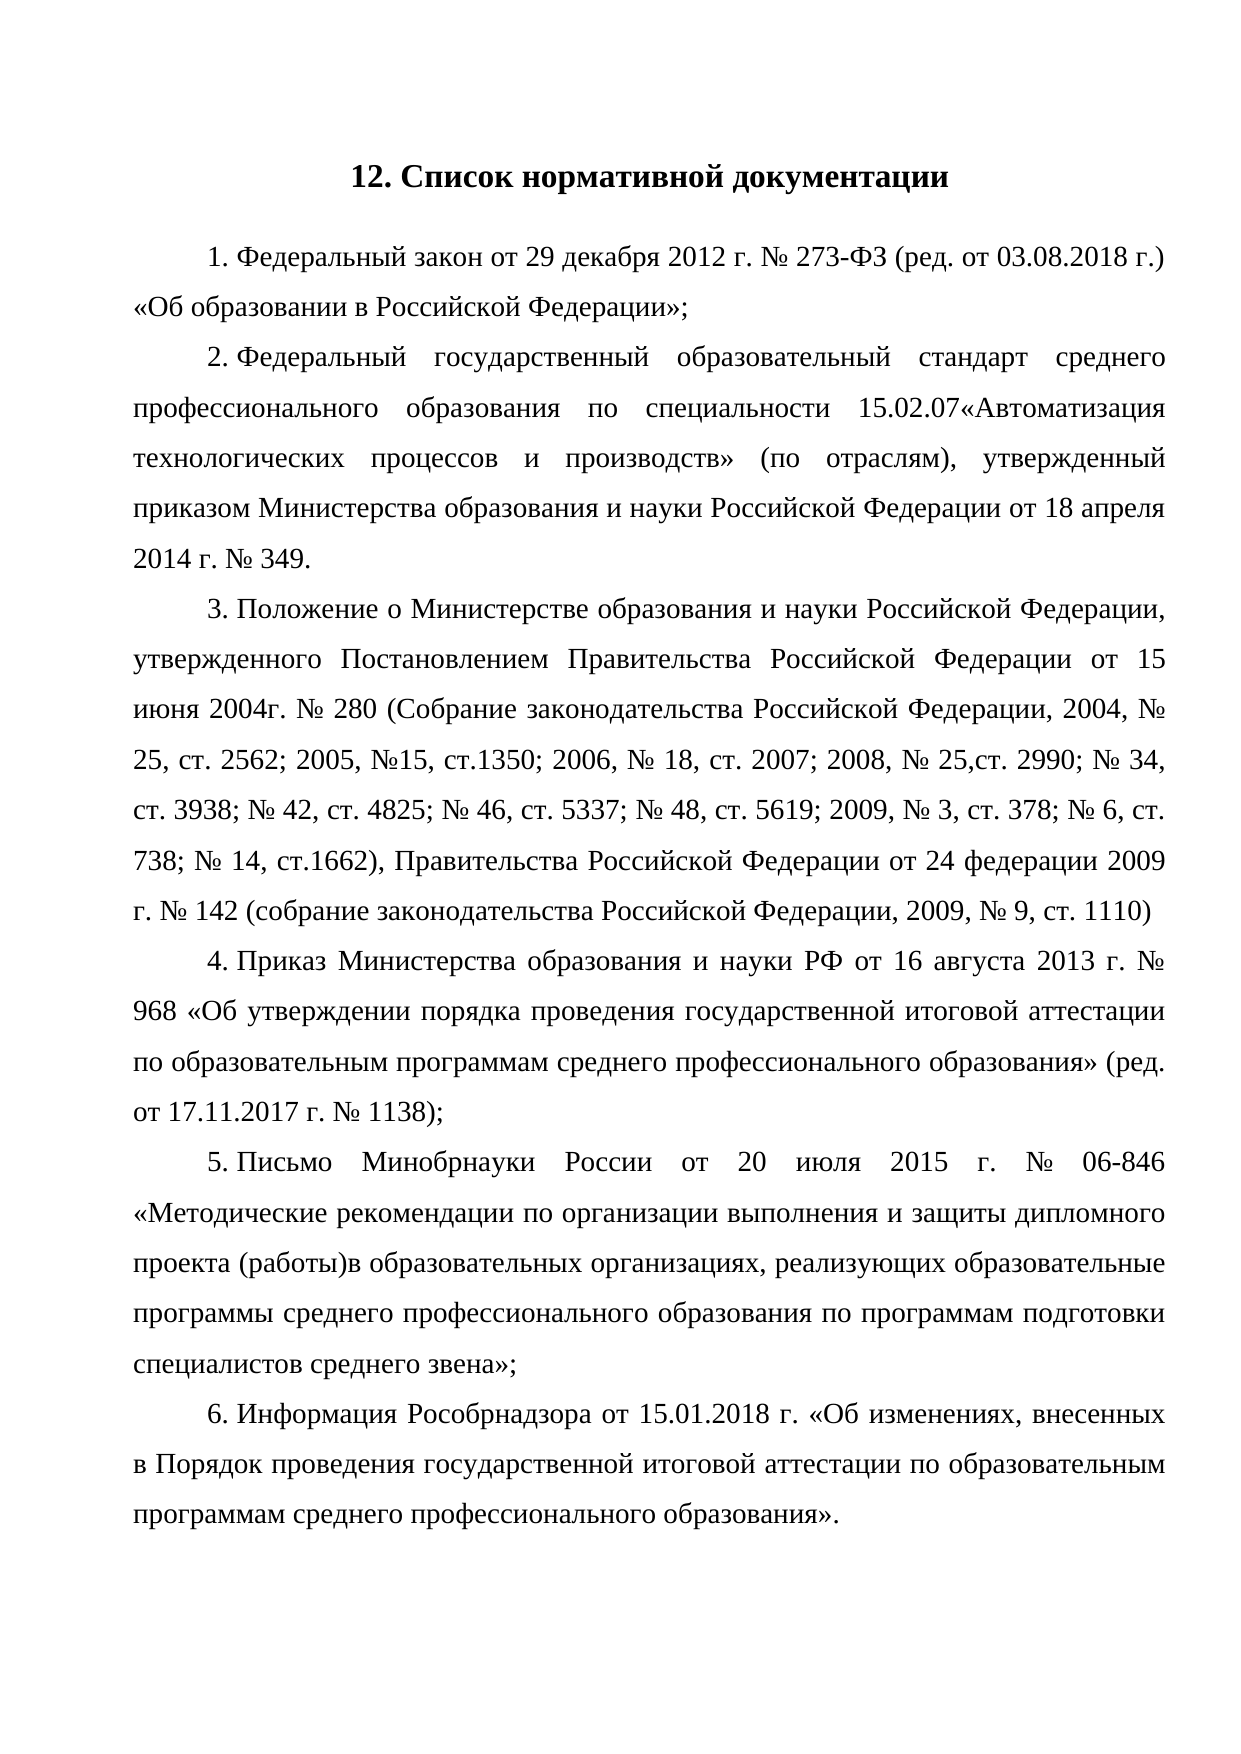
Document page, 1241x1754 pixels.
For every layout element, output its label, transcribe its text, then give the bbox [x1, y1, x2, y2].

list Письмо Минобрнауки России от 20 июля 2015 г. № 06-846 «Методические рекомендации по организации выполнения и защиты дипломного проекта (работы)в образовательных организациях, реализующих образовательные программы среднего профессионального образования по программам подготовки специалистов среднего звена»; [133, 1144, 1166, 1379]
list Информация Рособрнадзора от 15.01.2018 г. «Об изменениях, внесенных в Порядок проведения государственной итоговой аттестации по образовательным программам среднего профессионального образования». [133, 1396, 1166, 1530]
subtitle 12. Список нормативной документации [133, 156, 1166, 195]
list Приказ Министерства образования и науки РФ от 16 августа 2013 г. № 968 «Об утверждении порядка проведения государственной итоговой аттестации по образовательным программам среднего профессионального образования» (ред. от 17.11.2017 г. № 1138); [133, 943, 1166, 1128]
list Федеральный государственный образовательный стандарт среднего профессионального образования по специальности 15.02.07«Автоматизация технологических процессов и производств» (по отраслям), утвержденный приказом Министерства образования и науки Российской Федерации от 18 апреля 2014 г. № 349. [133, 339, 1166, 574]
list Федеральный закон от 29 декабря 2012 г. № 273-ФЗ (ред. от 03.08.2018 г.) «Об образовании в Российской Федерации»; [133, 239, 1166, 323]
list Положение о Министерстве образования и науки Российской Федерации, утвержденного Постановлением Правительства Российской Федерации от 15 июня 2004г. № 280 (Собрание законодательства Российской Федерации, 2004, № 25, ст. 2562; 2005, №15, ст.1350; 2006, № 18, ст. 2007; 2008, № 25,ст. 2990; № 34, ст. 3938; № 42, ст. 4825; № 46, ст. 5337; № 48, ст. 5619; 2009, № 3, ст. 378; № 6, ст. 738; № 14, ст.1662), Правительства Российской Федерации от 24 федерации . № 142 (собрание законодательства Российской Федерации, 2009, № 9, ст. 1110) [133, 591, 1166, 926]
